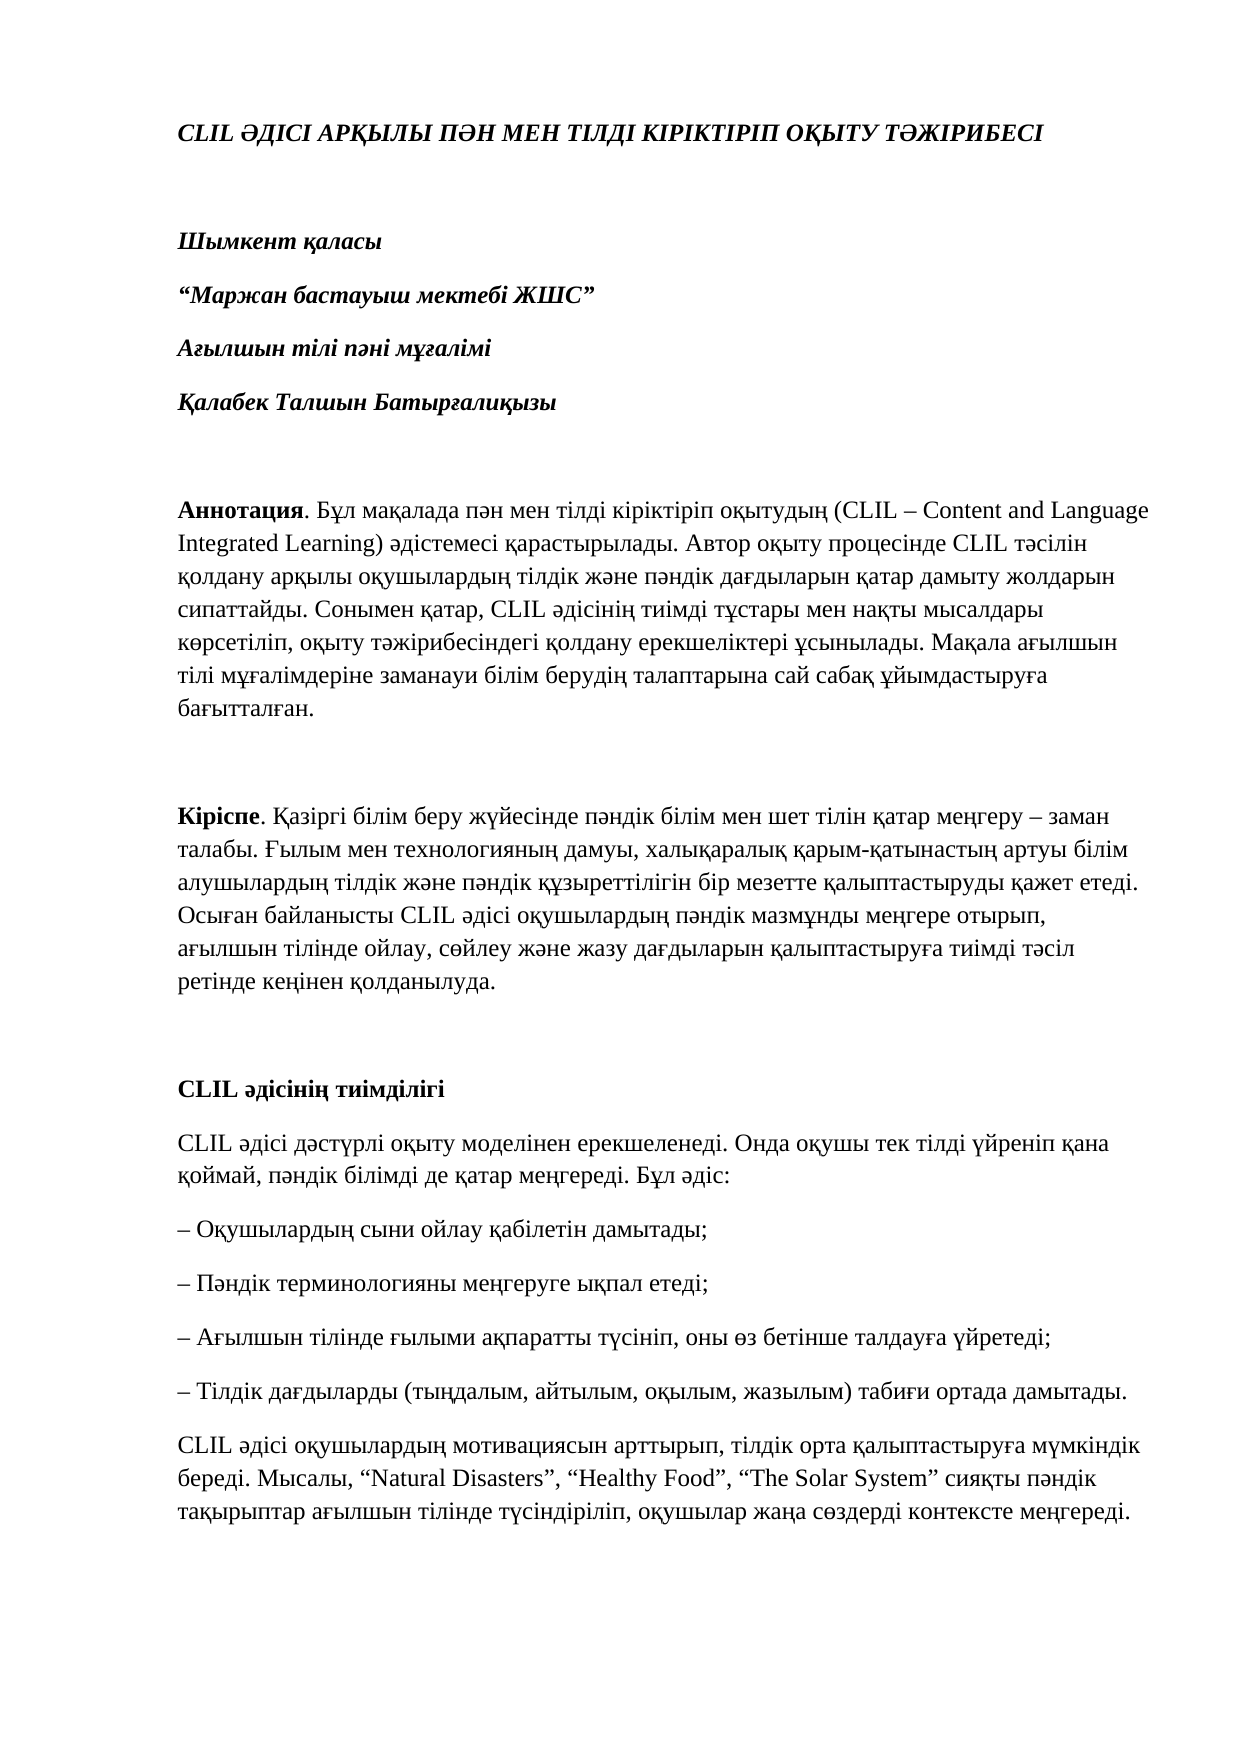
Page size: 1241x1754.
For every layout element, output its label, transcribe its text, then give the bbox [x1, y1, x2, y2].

text CLIL әдісі дәстүрлі оқыту моделінен ерекшеленеді. Онда оқушы тек тілді үйреніп қана қоймай, пәндік білімді де қатар меңгереді. Бұл әдіс: [177, 1128, 1152, 1189]
text “Маржан бастауыш мектебі ЖШС” [177, 280, 1152, 308]
text – Пәндік терминологияны меңгеруге ықпал етеді; [177, 1268, 1152, 1297]
text – Тілдік дағдыларды (тыңдалым, айтылым, оқылым, жазылым) табиғи ортада дамытады. [177, 1376, 1152, 1405]
text Кіріспе. Қазіргі білім беру жүйесінде пәндік білім мен шет тілін қатар меңгеру – заман талабы. Ғылым мен технологияның дамуы, халықаралық қарым-қатынастың артуы білім алушылардың тілдік және пәндік құзыреттілігін бір мезетте қалыптастыруды қажет етеді. Осыған байланысты CLIL әдісі оқушылардың пәндік мазмұнды меңгере отырып, ағылшын тілінде ойлау, сөйлеу және жазу дағдыларын қалыптастыруға тиімді тәсіл ретінде кеңінен қолданылуда. [177, 801, 1152, 995]
text CLIL ӘДІСІ АРҚЫЛЫ ПӘН МЕН ТІЛДІ КІРІКТІРІП ОҚЫТУ ТӘЖІРИБЕСІ [177, 118, 1152, 147]
text Қалабек Талшын Батырғалиқызы [177, 387, 1152, 416]
text CLIL әдісі оқушылардың мотивациясын арттырып, тілдік орта қалыптастыруға мүмкіндік береді. Мысалы, “Natural Disasters”, “Healthy Food”, “The Solar System” сияқты пәндік тақырыптар ағылшын тілінде түсіндіріліп, оқушылар жаңа сөздерді контексте меңгереді. [177, 1430, 1152, 1525]
text Шымкент қаласы [177, 226, 1152, 254]
text Аннотация. Бұл мақалада пән мен тілді кіріктіріп оқытудың (CLIL – Content and Language Integrated Learning) әдістемесі қарастырылады. Автор оқыту процесінде CLIL тәсілін қолдану арқылы оқушылардың тілдік және пәндік дағдыларын қатар дамыту жолдарын сипаттайды. Сонымен қатар, CLIL әдісінің тиімді тұстары мен нақты мысалдары көрсетіліп, оқыту тәжірибесіндегі қолдану ерекшеліктері ұсынылады. Мақала ағылшын тілі мұғалімдеріне заманауи білім берудің талаптарына сай сабақ ұйымдастыруға бағытталған. [177, 495, 1152, 722]
text – Ағылшын тілінде ғылыми ақпаратты түсініп, оны өз бетінше талдауға үйретеді; [177, 1322, 1152, 1351]
text – Оқушылардың сыни ойлау қабілетін дамытады; [177, 1214, 1152, 1243]
text CLIL әдісінің тиімділігі [177, 1074, 1152, 1102]
text Ағылшын тілі пәні мұғалімі [177, 333, 1152, 362]
